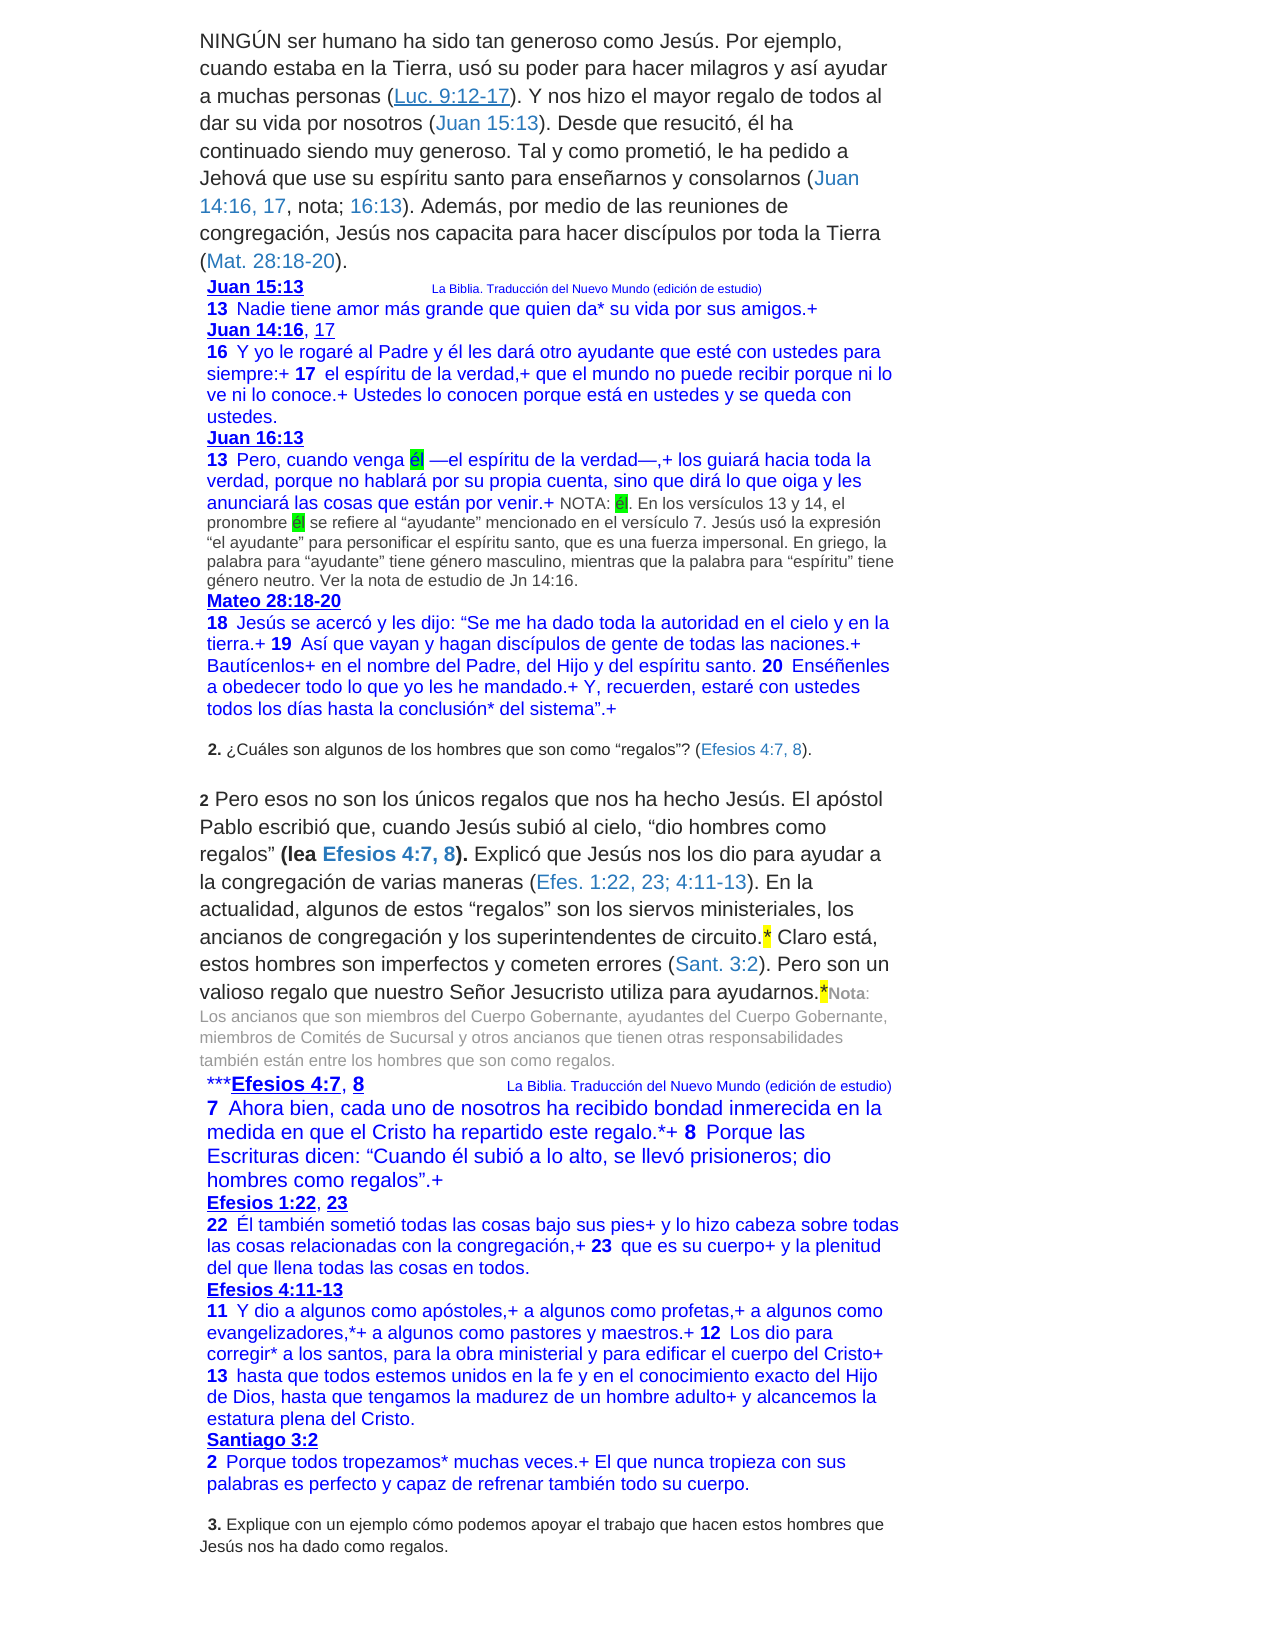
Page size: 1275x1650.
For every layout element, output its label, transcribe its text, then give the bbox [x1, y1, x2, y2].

subtitle Efesios 4:11-13 [207, 1278, 901, 1300]
subtitle Juan 14:16, 17 [207, 319, 901, 341]
subtitle 22 Él también sometió todas las cosas bajo sus pies+ y lo hizo cabeza sobre todas las cosas relacionadas con la congregación,+ 23 que es su cuerpo+ y la plenitud del que llena todas las cosas en todos. [207, 1214, 901, 1278]
subtitle Juan 15:13 La Biblia. Traducción del Nuevo Mundo (edición de estudio) [207, 276, 901, 298]
subtitle 11 Y dio a algunos como apóstoles,+ a algunos como profetas,+ a algunos como evangelizadores,*+ a algunos como pastores y maestros.+ 12 Los dio para corregir* a los santos, para la obra ministerial y para edificar el cuerpo del Cristo+ 13 hasta que todos estemos unidos en la fe y en el conocimiento exacto del Hijo de Dios, hasta que tengamos la madurez de un hombre adulto+ y alcancemos la estatura plena del Cristo. [207, 1300, 901, 1429]
subtitle ***Efesios 4:7, 8 La Biblia. Traducción del Nuevo Mundo (edición de estudio) [207, 1072, 901, 1096]
subtitle 16 Y yo le rogaré al Padre y él les dará otro ayudante que esté con ustedes para siempre:+ 17 el espíritu de la verdad,+ que el mundo no puede recibir porque ni lo ve ni lo conoce.+ Ustedes lo conocen porque está en ustedes y se queda con ustedes. [207, 341, 901, 427]
subtitle 2 Porque todos tropezamos* muchas veces.+ El que nunca tropieza con sus palabras es perfecto y capaz de refrenar también todo su cuerpo. [207, 1451, 901, 1494]
text 2 Pero esos no son los únicos regalos que nos ha hecho Jesús. El apóstol Pablo escribió que, cuando Jesús subió al cielo, “dio hombres como regalos” (lea Efesios 4:7, 8). Explicó que Jesús nos los dio para ayudar a la congregación de varias maneras (Efes. 1:22, 23; 4:11-13). En la actualidad, algunos de estos “regalos” son los siervos ministeriales, los ancianos de congregación y los superintendentes de circuito.* Claro está, estos hombres son imperfectos y cometen errores (Sant. 3:2). Pero son un valioso regalo que nuestro Señor Jesucristo utiliza para ayudarnos.*Nota: Los ancianos que son miembros del Cuerpo Gobernante, ayudantes del Cuerpo Gobernante, miembros de Comités de Sucursal y otros ancianos que tienen otras responsabilidades también están entre los hombres que son como regalos. [199, 787, 901, 1069]
subtitle 13 Nadie tiene amor más grande que quien da* su vida por sus amigos.+ [207, 298, 901, 319]
text NINGÚN ser humano ha sido tan generoso como Jesús. Por ejemplo, cuando estaba en la Tierra, usó su poder para hacer milagros y así ayudar a muchas personas (Luc. 9:12-17). Y nos hizo el mayor regalo de todos al dar su vida por nosotros (Juan 15:13). Desde que resucitó, él ha continuado siendo muy generoso. Tal y como prometió, le ha pedido a Jehová que use su espíritu santo para enseñarnos y consolarnos (Juan 14:16, 17, nota; 16:13). Además, por medio de las reuniones de congregación, Jesús nos capacita para hacer discípulos por toda la Tierra (Mat. 28:18-20). [199, 28, 901, 272]
subtitle 13 Pero, cuando venga él —el espíritu de la verdad—,+ los guiará hacia toda la verdad, porque no hablará por su propia cuenta, sino que dirá lo que oiga y les anunciará las cosas que están por venir.+ NOTA: él. En los versículos 13 y 14, el pronombre él se refiere al “ayudante” mencionado en el versículo 7. Jesús usó la expresión “el ayudante” para personificar el espíritu santo, que es una fuerza impersonal. En griego, la palabra para “ayudante” tiene género masculino, mientras que la palabra para “espíritu” tiene género neutro. Ver la nota de estudio de Jn 14:16. [207, 448, 901, 590]
text 3. Explique con un ejemplo cómo podemos apoyar el trabajo que hacen estos hombres que Jesús nos ha dado como regalos. [199, 1515, 901, 1556]
subtitle Santiago 3:2 [207, 1429, 901, 1451]
subtitle 18 Jesús se acercó y les dijo: “Se me ha dado toda la autoridad en el cielo y en la tierra.+ 19 Así que vayan y hagan discípulos de gente de todas las naciones.+ Bautícenlos+ en el nombre del Padre, del Hijo y del espíritu santo. 20 Enséñenles a obedecer todo lo que yo les he mandado.+ Y, recuerden, estaré con ustedes todos los días hasta la conclusión* del sistema”.+ [207, 611, 901, 719]
text 2. ¿Cuáles son algunos de los hombres que son como “regalos”? (Efesios 4:7, 8). [199, 740, 901, 759]
subtitle Mateo 28:18-20 [207, 590, 901, 611]
subtitle 7 Ahora bien, cada uno de nosotros ha recibido bondad inmerecida en la medida en que el Cristo ha repartido este regalo.*+ 8 Porque las Escrituras dicen: “Cuando él subió a lo alto, se llevó prisioneros; dio hombres como regalos”.+ [207, 1096, 901, 1192]
subtitle Efesios 1:22, 23 [207, 1192, 901, 1214]
subtitle Juan 16:13 [207, 427, 901, 448]
